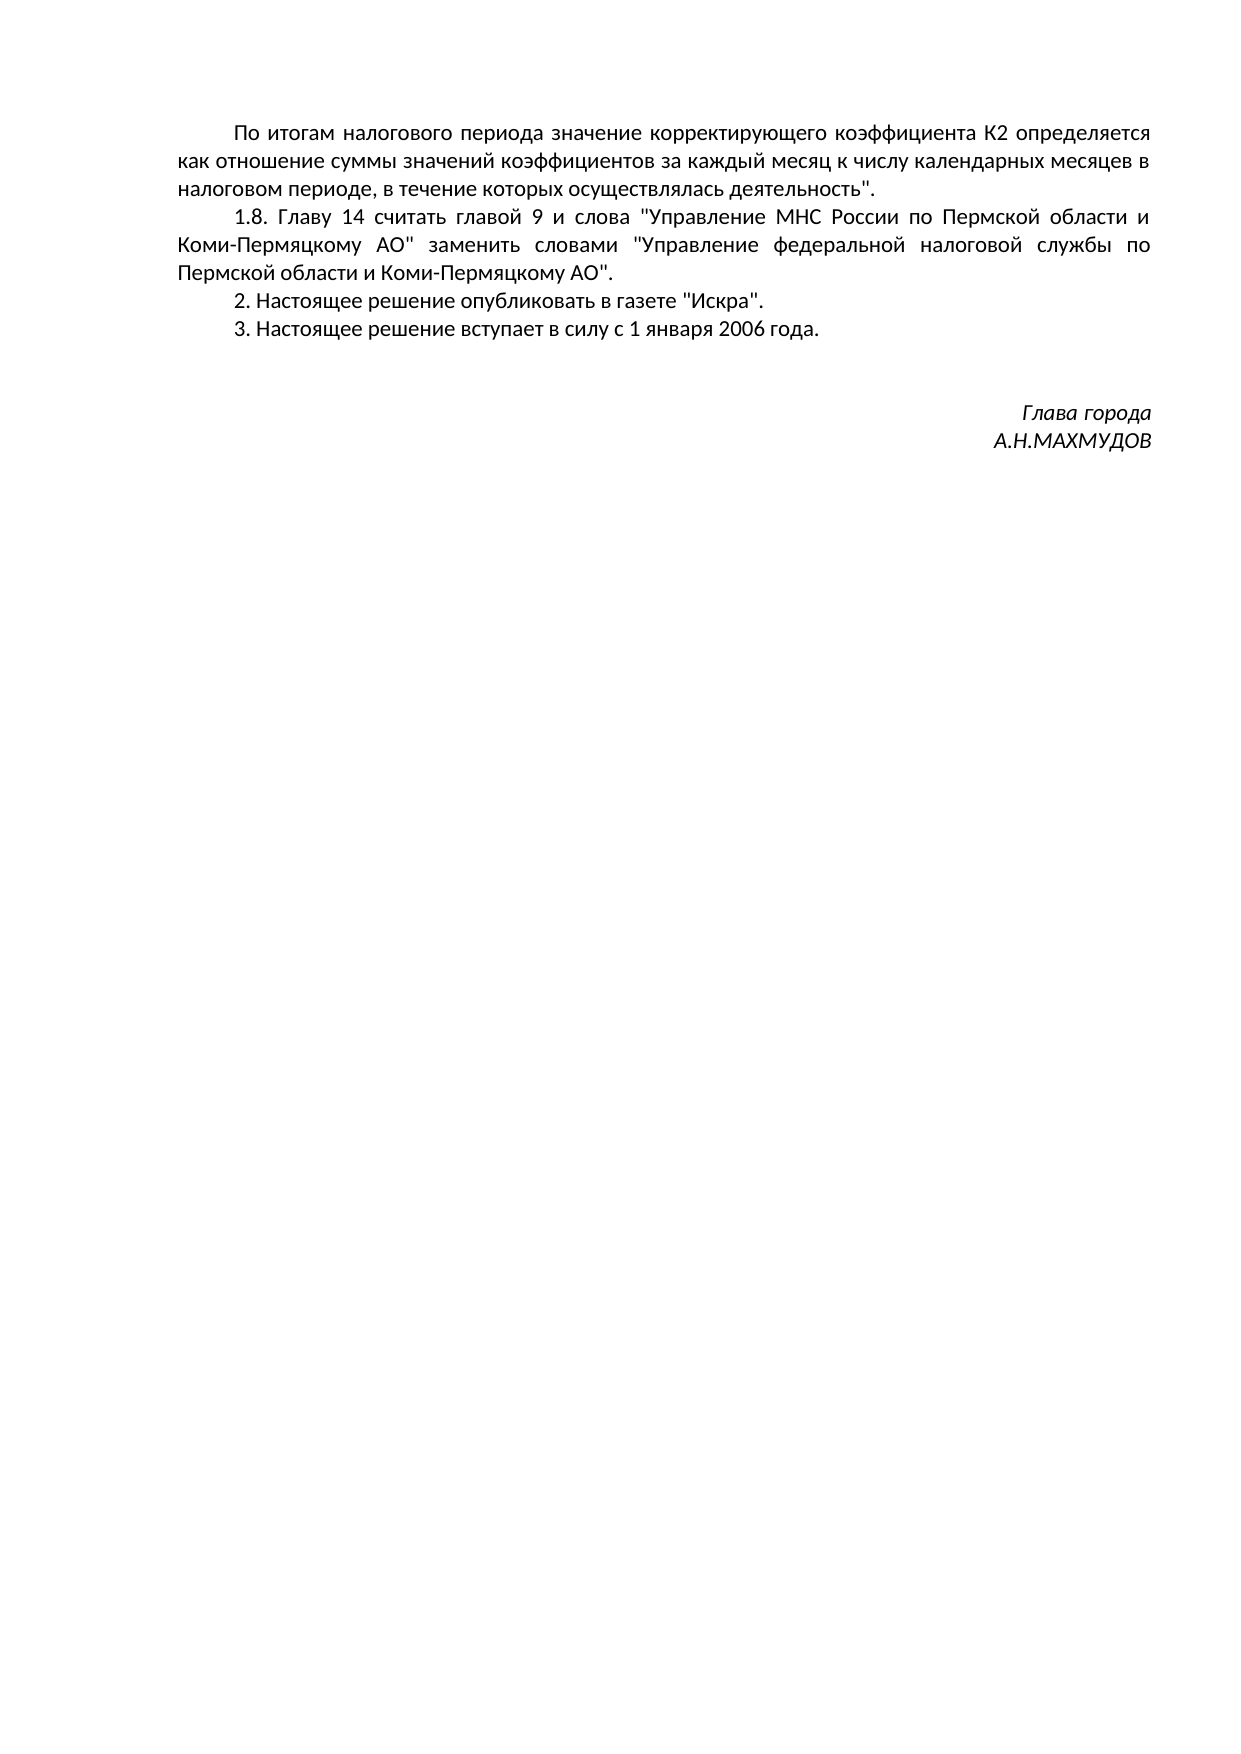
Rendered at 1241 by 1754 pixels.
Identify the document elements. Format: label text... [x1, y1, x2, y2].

text 2. Настоящее решение опубликовать в газете "Искра". [177, 286, 1152, 314]
text 3. Настоящее решение вступает в силу с 1 января 2006 года. [177, 314, 1152, 342]
text 1.8. Главу 14 считать главой 9 и слова "Управление МНС России по Пермской области и Коми-Пермяцкому АО" заменить словами "Управление федеральной налоговой службы по Пермской области и Коми-Пермяцкому АО". [177, 202, 1152, 286]
text А.Н.МАХМУДОВ [177, 426, 1152, 454]
text По итогам налогового периода значение корректирующего коэффициента К2 определяется как отношение суммы значений коэффициентов за каждый месяц к числу календарных месяцев в налоговом периоде, в течение которых осуществлялась деятельность". [177, 118, 1152, 202]
text Глава города [177, 398, 1152, 426]
